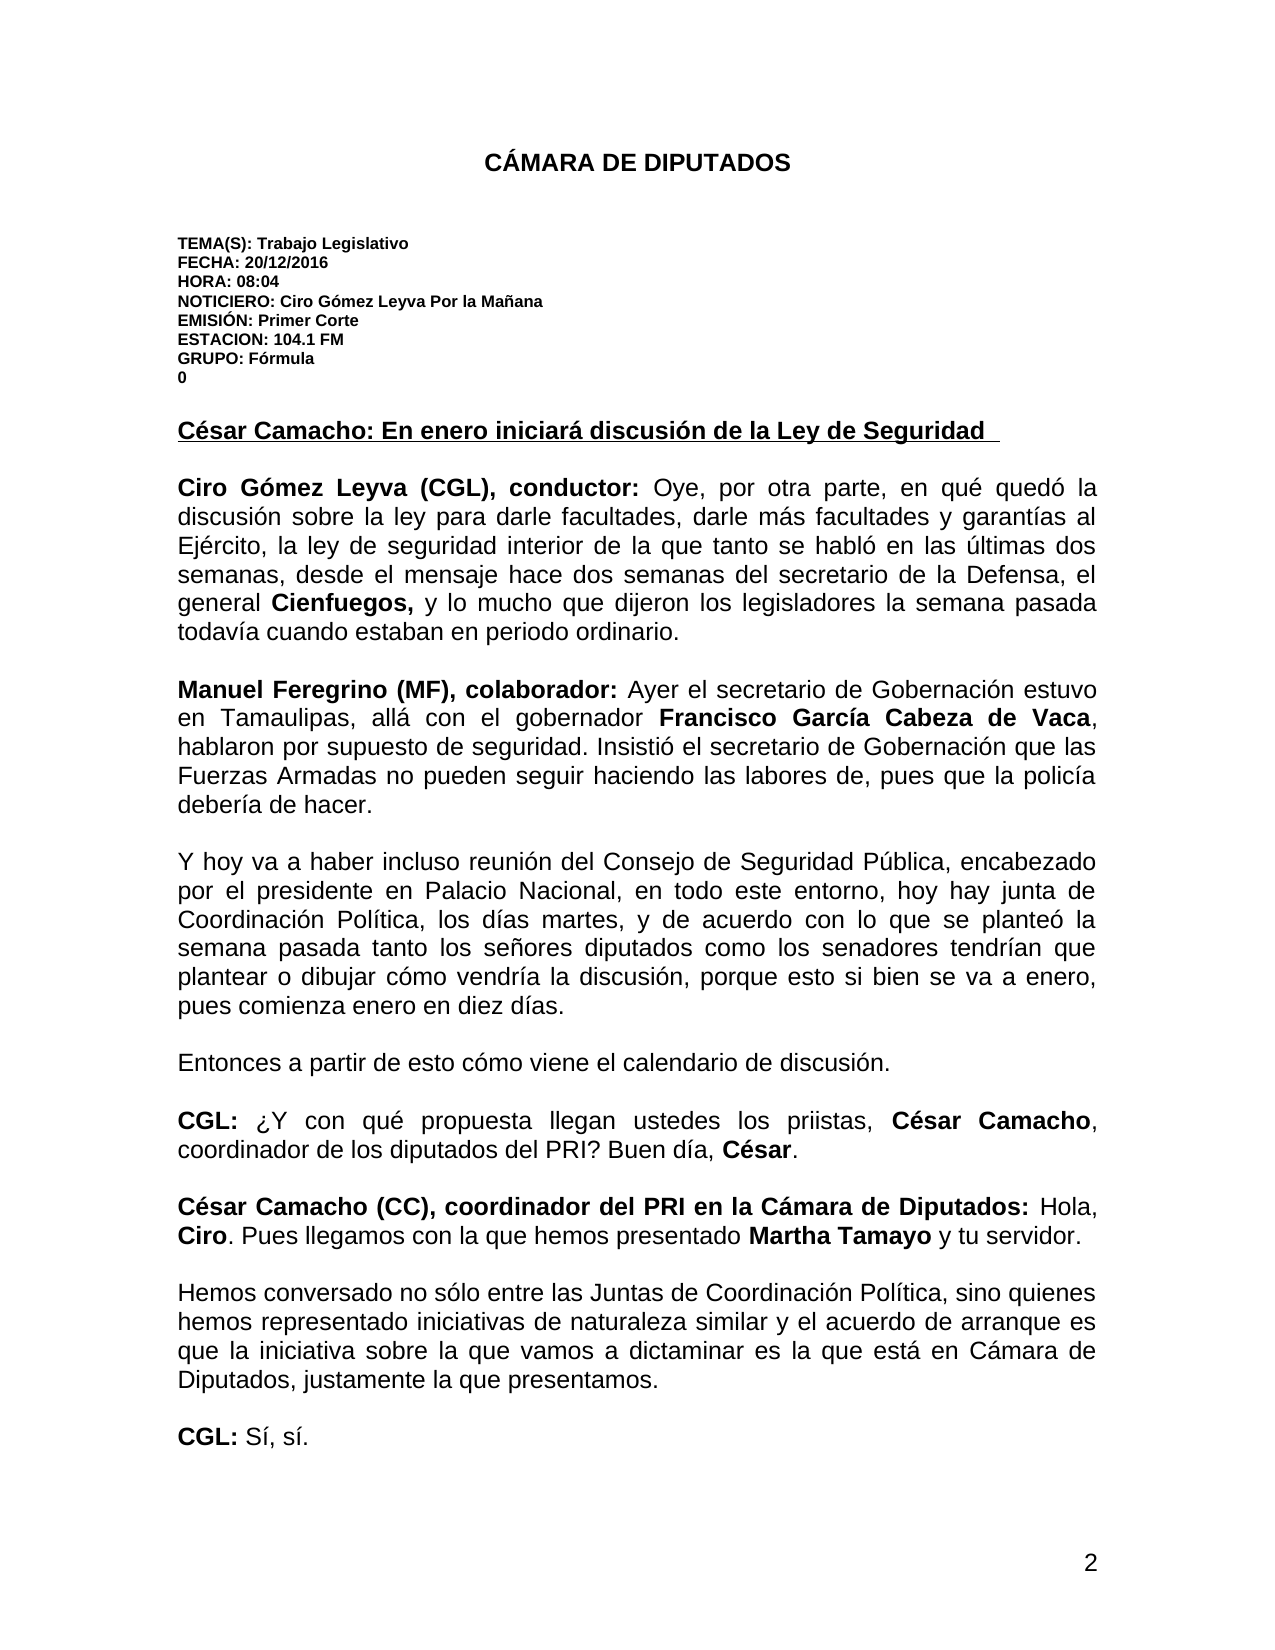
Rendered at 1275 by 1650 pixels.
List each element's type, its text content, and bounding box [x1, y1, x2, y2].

text CGL: Sí, sí. [177, 1422, 1098, 1451]
text GRUPO: Fórmula [177, 349, 1098, 368]
text FECHA: 20/12/2016 [177, 253, 1098, 272]
text TEMA(S): Trabajo Legislativo [177, 234, 1098, 253]
text CGL: ¿Y con qué propuesta llegan ustedes los priistas, César Camacho, coordinador de los diputados del PRI? Buen día, César. [177, 1106, 1098, 1163]
text César Camacho (CC), coordinador del PRI en la Cámara de Diputados: Hola, Ciro. Pues llegamos con la que hemos presentado Martha Tamayo y tu servidor. [177, 1192, 1098, 1250]
text Y hoy va a haber incluso reunión del Consejo de Seguridad Pública, encabezado por el presidente en Palacio Nacional, en todo este entorno, hoy hay junta de Coordinación Política, los días martes, y de acuerdo con lo que se planteó la semana pasada tanto los señores diputados como los senadores tendrían que plantear o dibujar cómo vendría la discusión, porque esto si bien se va a enero, pues comienza enero en diez días. [177, 847, 1098, 1020]
text César Camacho: En enero iniciará discusión de la Ley de Seguridad [177, 416, 1098, 445]
text CÁMARA DE DIPUTADOS [177, 148, 1098, 176]
text Manuel Feregrino (MF), colaborador: Ayer el secretario de Gobernación estuvo en Tamaulipas, allá con el gobernador Francisco García Cabeza de Vaca, hablaron por supuesto de seguridad. Insistió el secretario de Gobernación que las Fuerzas Armadas no pueden seguir haciendo las labores de, pues que la policía debería de hacer. [177, 675, 1098, 818]
text Ciro Gómez Leyva (CGL), conductor: Oye, por otra parte, en qué quedó la discusión sobre la ley para darle facultades, darle más facultades y garantías al Ejército, la ley de seguridad interior de la que tanto se habló en las últimas dos semanas, desde el mensaje hace dos semanas del secretario de la Defensa, el general Cienfuegos, y lo mucho que dijeron los legisladores la semana pasada todavía cuando estaban en periodo ordinario. [177, 473, 1098, 646]
text HORA: 08:04 [177, 272, 1098, 291]
text 0 [177, 368, 1098, 387]
text ESTACION: 104.1 FM [177, 330, 1098, 349]
text Entonces a partir de esto cómo viene el calendario de discusión. [177, 1048, 1098, 1077]
text EMISIÓN: Primer Corte [177, 311, 1098, 330]
text Hemos conversado no sólo entre las Juntas de Coordinación Política, sino quienes hemos representado iniciativas de naturaleza similar y el acuerdo de arranque es que la iniciativa sobre la que vamos a dictaminar es la que está en Cámara de Diputados, justamente la que presentamos. [177, 1278, 1098, 1393]
text NOTICIERO: Ciro Gómez Leyva Por la Mañana [177, 291, 1098, 311]
